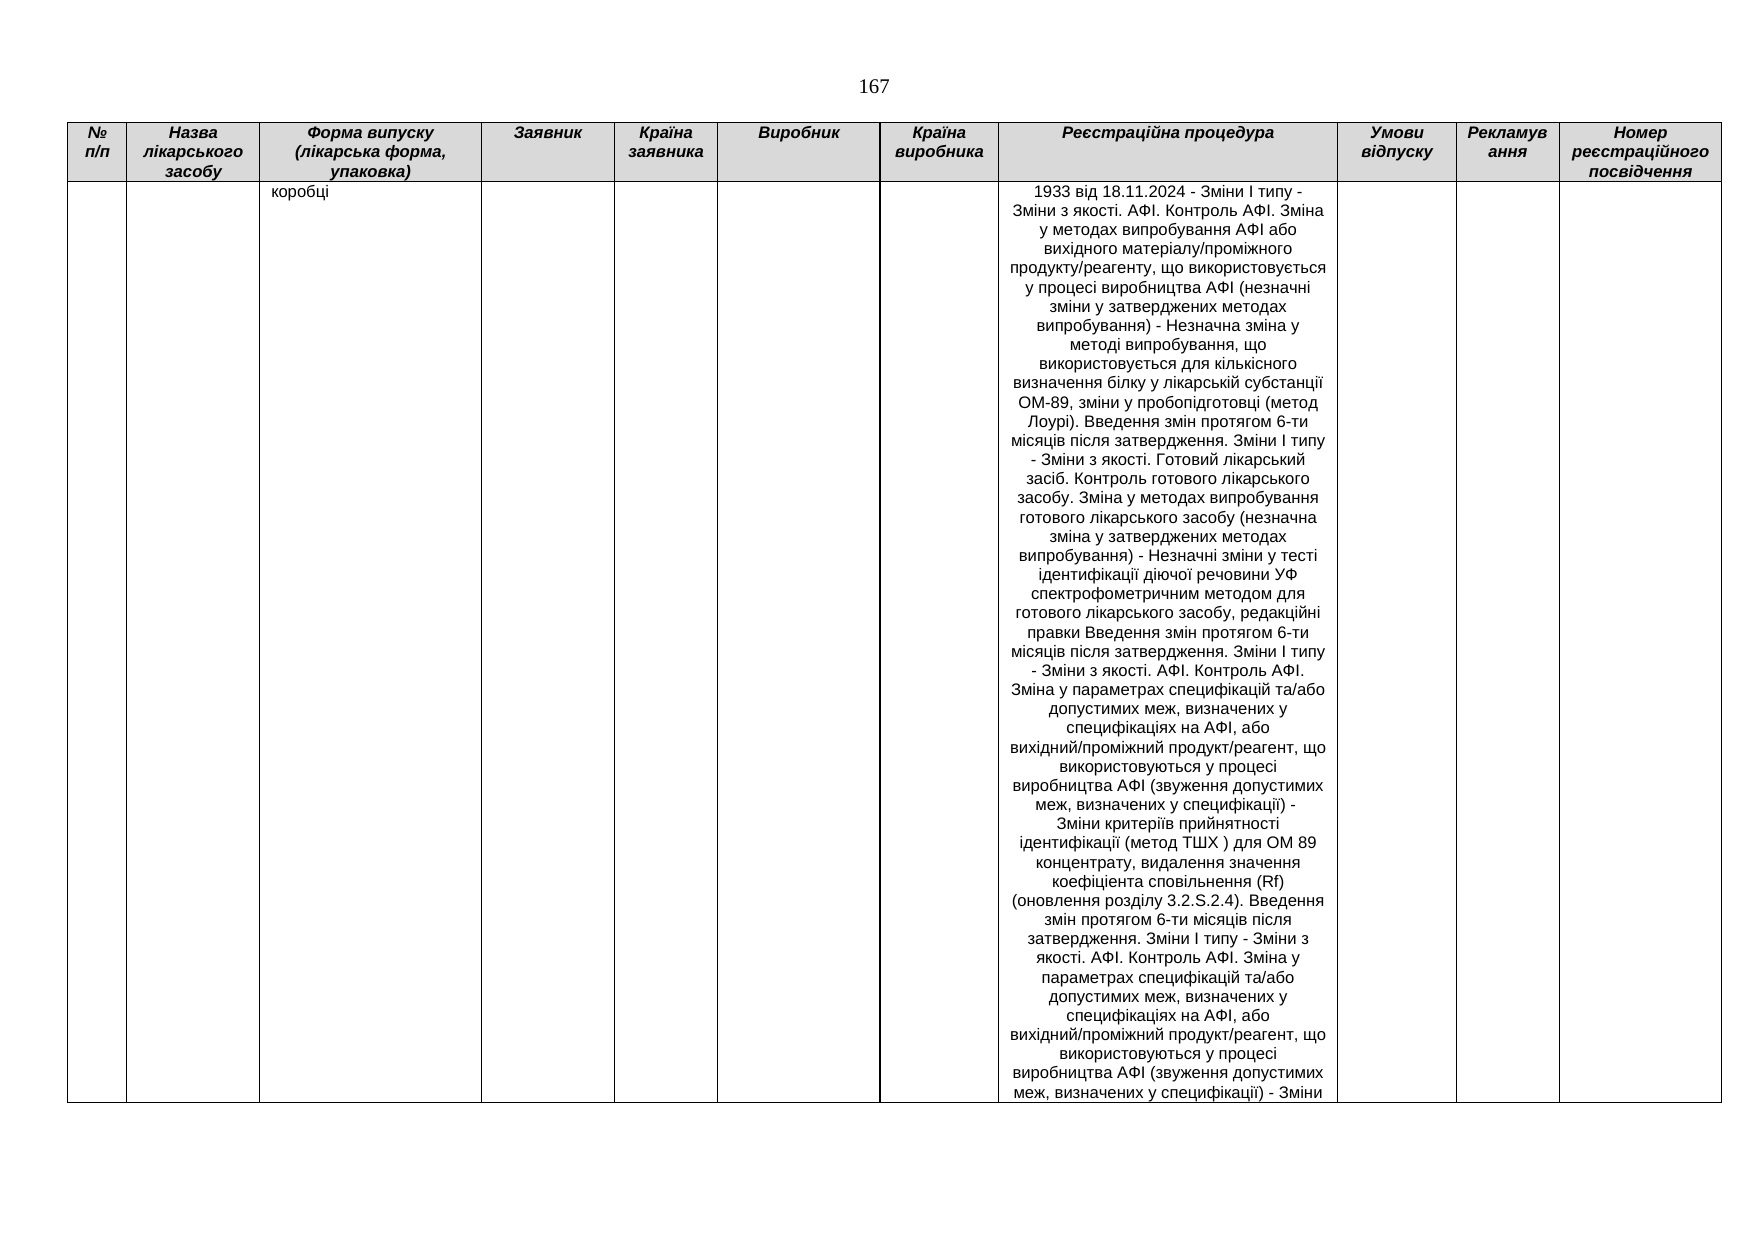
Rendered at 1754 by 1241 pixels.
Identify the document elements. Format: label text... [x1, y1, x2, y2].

table_header Країна заявника [615, 123, 717, 181]
table_header Номер реєстраційного посвідчення [1560, 123, 1721, 181]
table_header Реєстраційна процедура [999, 123, 1337, 181]
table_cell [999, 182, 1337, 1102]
table_header № п/п [68, 123, 126, 181]
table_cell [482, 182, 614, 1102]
table_header Виробник [718, 123, 879, 181]
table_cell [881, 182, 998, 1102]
table_header Форма випуску (лікарська форма, упаковка) [260, 123, 481, 181]
table_header Назва лікарського засобу [127, 123, 259, 181]
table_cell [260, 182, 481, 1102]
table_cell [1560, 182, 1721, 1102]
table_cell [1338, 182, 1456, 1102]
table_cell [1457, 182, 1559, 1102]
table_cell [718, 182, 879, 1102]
table_header Рекламування [1457, 123, 1559, 181]
table_header Умови відпуску [1338, 123, 1456, 181]
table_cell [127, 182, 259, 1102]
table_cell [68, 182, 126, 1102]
table_header Країна виробника [881, 123, 998, 181]
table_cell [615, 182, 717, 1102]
table_header Заявник [482, 123, 614, 181]
